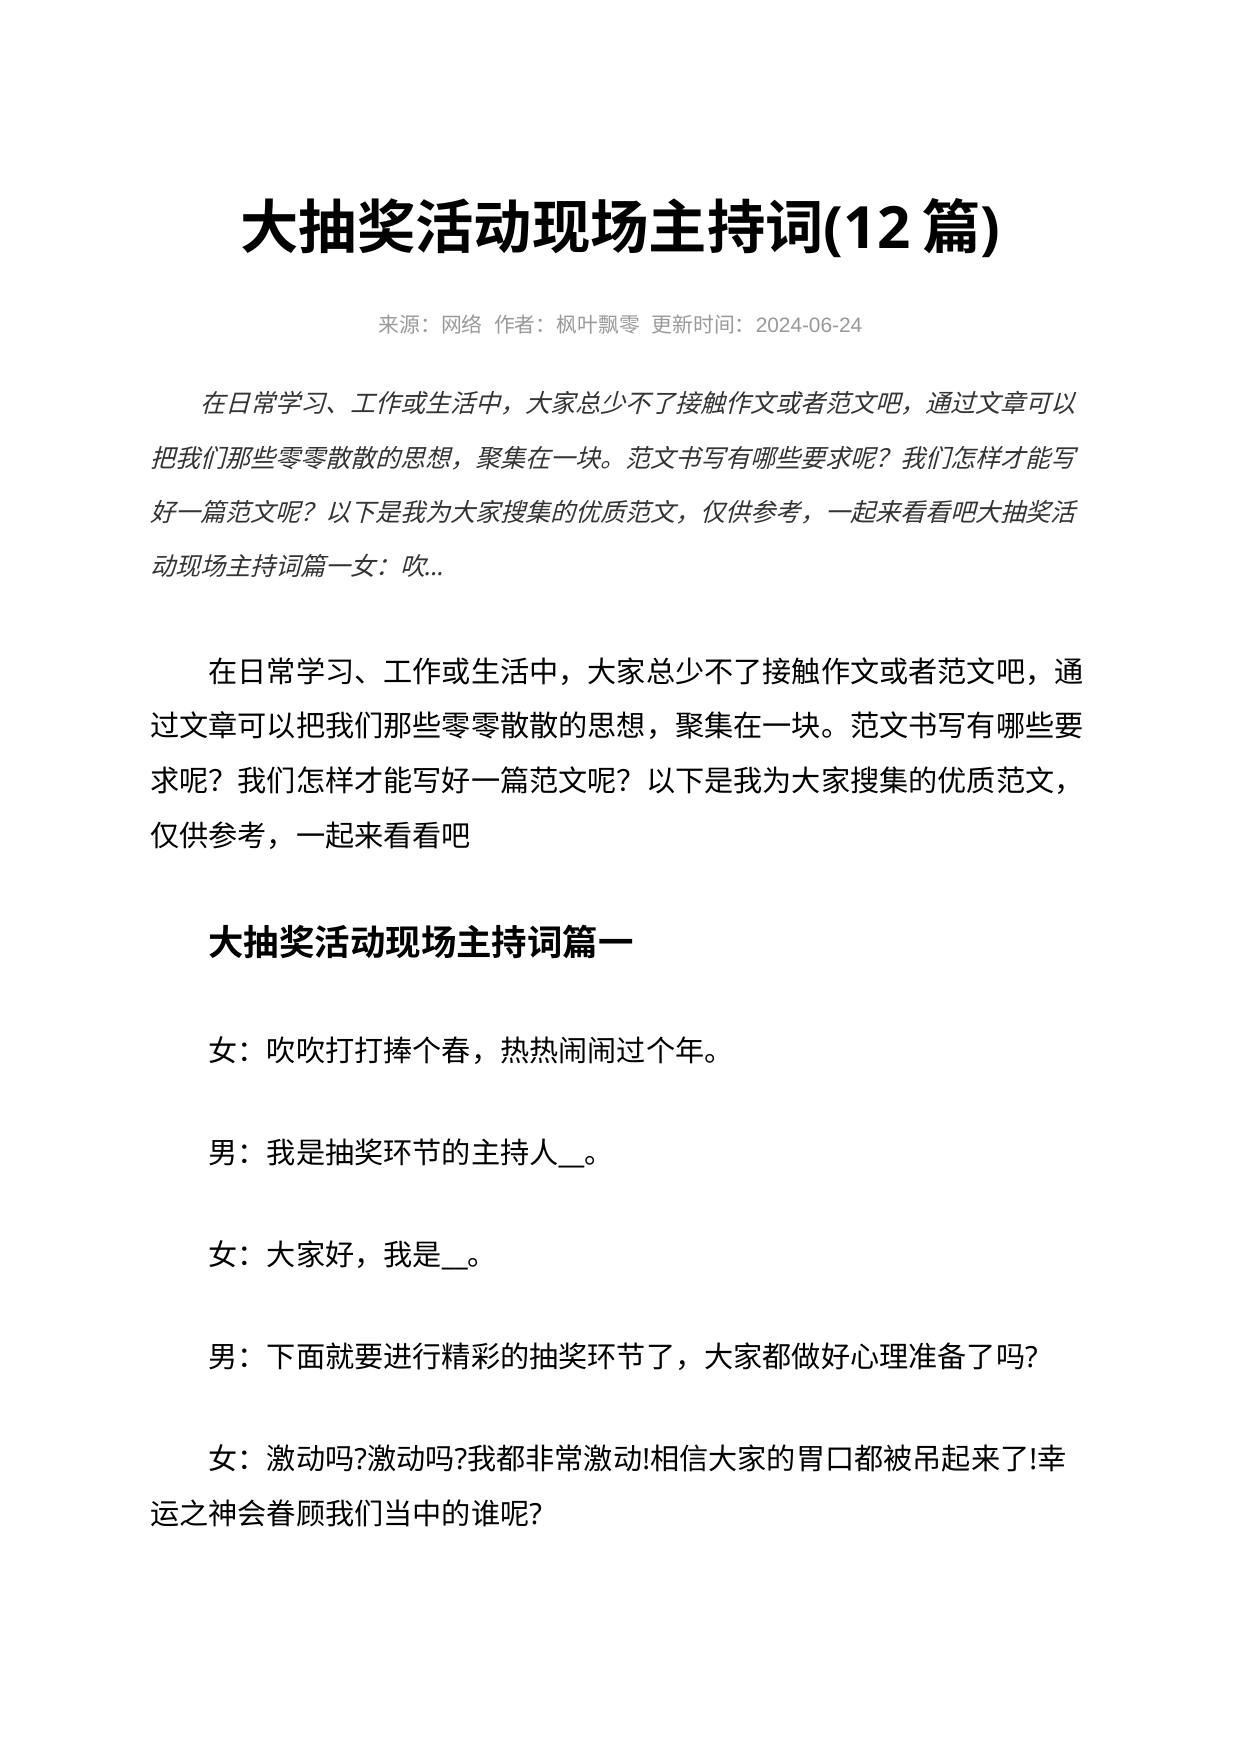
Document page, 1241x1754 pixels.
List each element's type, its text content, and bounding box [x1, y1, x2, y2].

text 在日常学习、工作或生活中，大家总少不了接触作文或者范文吧，通过文章可以把我们那些零零散散的思想，聚集在一块。范文书写有哪些要求呢？我们怎样才能写好一篇范文呢？以下是我为大家搜集的优质范文，仅供参考，一起来看看吧 [150, 648, 1090, 855]
text 来源：网络 作者：枫叶飘零 更新时间：2024-06-24 [150, 313, 1090, 337]
text 男：下面就要进行精彩的抽奖环节了，大家都做好心理准备了吗? [150, 1334, 1090, 1376]
text 女：吹吹打打捧个春，热热闹闹过个年。 [150, 1028, 1090, 1070]
text 在日常学习、工作或生活中，大家总少不了接触作文或者范文吧，通过文章可以把我们那些零零散散的思想，聚集在一块。范文书写有哪些要求呢？我们怎样才能写好一篇范文呢？以下是我为大家搜集的优质范文，仅供参考，一起来看看吧大抽奖活动现场主持词篇一女：吹... [150, 384, 1090, 583]
text 女：大家好，我是__。 [150, 1232, 1090, 1274]
text 男：我是抽奖环节的主持人__。 [150, 1130, 1090, 1172]
subtitle 大抽奖活动现场主持词(12篇) [150, 181, 1090, 266]
text 女：激动吗?激动吗?我都非常激动!相信大家的胃口都被吊起来了!幸运之神会眷顾我们当中的谁呢? [150, 1436, 1090, 1533]
text 大抽奖活动现场主持词篇一 [150, 914, 1090, 966]
